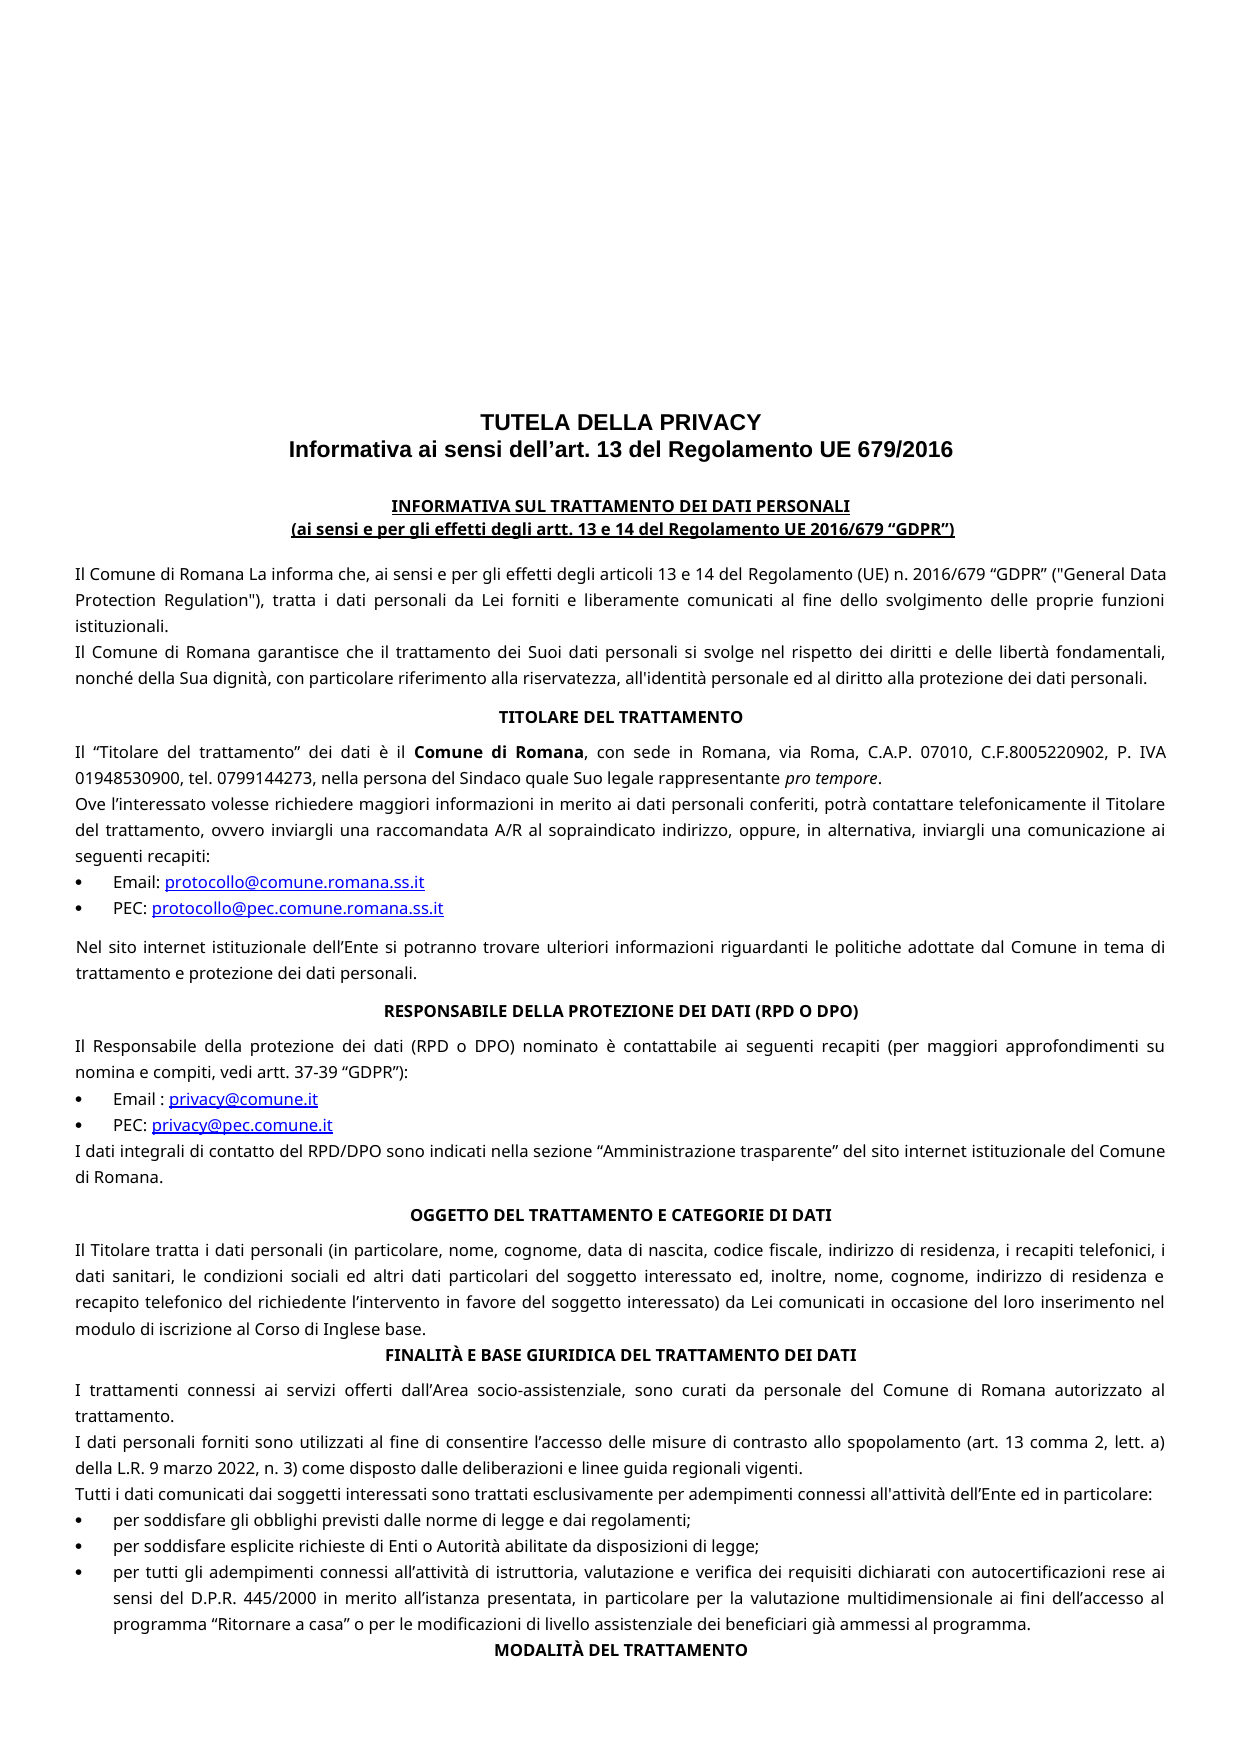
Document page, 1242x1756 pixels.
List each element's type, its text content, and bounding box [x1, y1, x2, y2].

list Email: protocollo@comune.romana.ss.it [76, 871, 1167, 893]
text RESPONSABILE DELLA PROTEZIONE DEI DATI (RPD O DPO) [75, 1000, 1167, 1022]
text I dati integrali di contatto del RPD/DPO sono indicati nella sezione “Amministrazione trasparente” del sito internet istituzionale del Comune di Romana. [75, 1139, 1167, 1188]
text I dati personali forniti sono utilizzati al fine di consentire l’accesso delle misure di contrasto allo spopolamento (art. 13 comma 2, lett. a) della L.R. 9 marzo 2022, n. 3) come disposto dalle deliberazioni e linee guida regionali vigenti. [75, 1430, 1167, 1479]
text Informativa ai sensi dell’art. 13 del Regolamento UE 679/2016 [75, 436, 1167, 462]
text Il “Titolare del trattamento” dei dati è il Comune di Romana, con sede in Romana, via Roma, C.A.P. 07010, C.F.8005220902, P. IVA 01948530900, tel. 0799144273, nella persona del Sindaco quale Suo legale rappresentante pro tempore. [75, 740, 1167, 789]
text TUTELA DELLA PRIVACY [75, 409, 1167, 436]
list PEC: privacy@pec.comune.it [76, 1113, 1167, 1136]
text Il Titolare tratta i dati personali (in particolare, nome, cognome, data di nascita, codice fiscale, indirizzo di residenza, i recapiti telefonici, i dati sanitari, le condizioni sociali ed altri dati particolari del soggetto interessato ed, inoltre, nome, cognome, indirizzo di residenza e recapito telefonico del richiedente l’intervento in favore del soggetto interessato) da Lei comunicati in occasione del loro inserimento nel modulo di iscrizione al Corso di Inglese base. [75, 1239, 1167, 1340]
text TITOLARE DEL TRATTAMENTO [75, 705, 1167, 728]
list per soddisfare gli obblighi previsti dalle norme di legge e dai regolamenti; [76, 1508, 1167, 1531]
text Tutti i dati comunicati dai soggetti interessati sono trattati esclusivamente per adempimenti connessi all'attività dell’Ente ed in particolare: [75, 1482, 1167, 1505]
list per soddisfare esplicite richieste di Enti o Autorità abilitate da disposizioni di legge; [76, 1534, 1167, 1557]
text INFORMATIVA SUL TRATTAMENTO DEI DATI PERSONALI [75, 494, 1167, 517]
text Il Comune di Romana La informa che, ai sensi e per gli effetti degli articoli 13 e 14 del Regolamento (UE) n. 2016/679 “GDPR” ("General Data Protection Regulation"), tratta i dati personali da Lei forniti e liberamente comunicati al fine dello svolgimento delle proprie funzioni istituzionali. [75, 562, 1167, 637]
text Ove l’interessato volesse richiedere maggiori informazioni in merito ai dati personali conferiti, potrà contattare telefonicamente il Titolare del trattamento, ovvero inviargli una raccomandata A/R al sopraindicato indirizzo, oppure, in alternativa, inviargli una comunicazione ai seguenti recapiti: [75, 792, 1167, 867]
text OGGETTO DEL TRATTAMENTO E CATEGORIE DI DATI [75, 1204, 1167, 1226]
text Il Responsabile della protezione dei dati (RPD o DPO) nominato è contattabile ai seguenti recapiti (per maggiori approfondimenti su nomina e compiti, vedi artt. 37-39 “GDPR”): [75, 1035, 1167, 1084]
text Nel sito internet istituzionale dell’Ente si potranno trovare ulteriori informazioni riguardanti le politiche adottate dal Comune in tema di trattamento e protezione dei dati personali. [76, 935, 1167, 984]
text Il Comune di Romana garantisce che il trattamento dei Suoi dati personali si svolge nel rispetto dei diritti e delle libertà fondamentali, nonché della Sua dignità, con particolare riferimento alla riservatezza, all'identità personale ed al diritto alla protezione dei dati personali. [75, 641, 1167, 689]
text I trattamenti connessi ai servizi offerti dall’Area socio-assistenziale, sono curati da personale del Comune di Romana autorizzato al trattamento. [75, 1378, 1167, 1427]
list Email : privacy@comune.it [76, 1087, 1167, 1110]
text MODALITÀ DEL TRATTAMENTO [75, 1639, 1167, 1661]
list per tutti gli adempimenti connessi all’attività di istruttoria, valutazione e verifica dei requisiti dichiarati con autocertificazioni rese ai sensi del D.P.R. 445/2000 in merito all’istanza presentata, in particolare per la valutazione multidimensionale ai fini dell’accesso al programma “Ritornare a casa” o per le modificazioni di livello assistenziale dei beneficiari già ammessi al programma. [76, 1561, 1167, 1635]
text FINALITÀ E BASE GIURIDICA DEL TRATTAMENTO DEI DATI [75, 1343, 1167, 1366]
text (ai sensi e per gli effetti degli artt. 13 e 14 del Regolamento UE 2016/679 “GDPR”) [75, 517, 1167, 540]
list PEC: protocollo@pec.comune.romana.ss.it [76, 897, 1167, 919]
